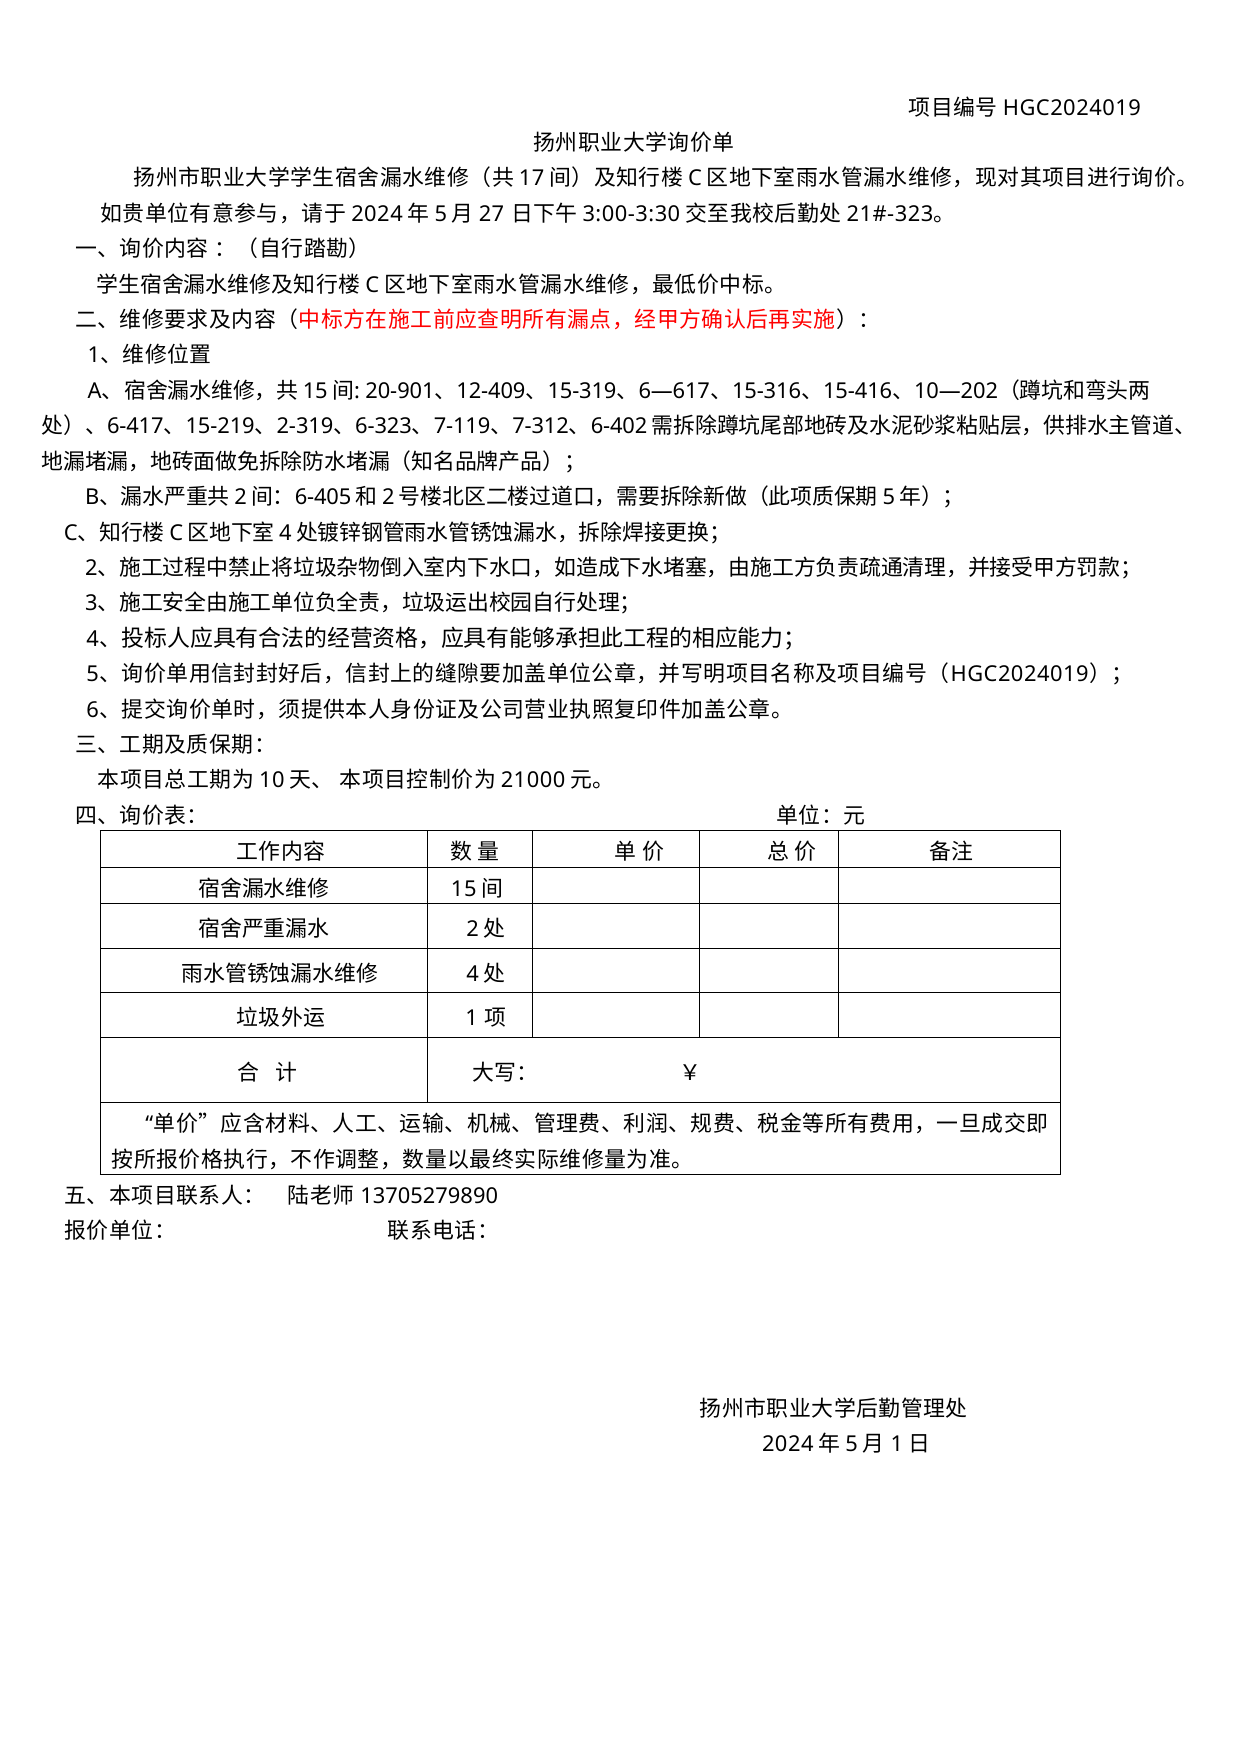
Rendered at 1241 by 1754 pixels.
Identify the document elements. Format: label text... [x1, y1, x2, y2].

table_cell 1 项 [428, 993, 532, 1037]
table_cell [700, 904, 838, 948]
list 询价内容 ：（自行踏勘） [41, 228, 1193, 264]
text 报价单位： 联系电话： [41, 1211, 1193, 1246]
text 扬州市职业大学学生宿舍漏水维修（共17间）及知行楼C区地下室雨水管漏水维修，现对其项目进行询价。如贵单位有意参与，请于2024年5月27 日下午3:00-3:30交至我校后勤处21#-323。 [100, 157, 1193, 228]
table_cell [700, 949, 838, 992]
text 3、施工安全由施工单位负全责，垃圾运出校园自行处理； [41, 582, 1193, 618]
table_header 备注 [839, 831, 1060, 867]
table_cell [533, 993, 699, 1037]
text 五、本项目联系人： 陆老师 13705279890 [41, 1175, 1193, 1211]
table_cell 宿舍漏水维修 [101, 868, 427, 903]
text 本项目总工期为10天、 本项目控制价为21000元。 [41, 759, 1193, 795]
text 扬州职业大学询价单 [41, 122, 1193, 157]
table_cell [839, 993, 1060, 1037]
text 6、提交询价单时，须提供本人身份证及公司营业执照复印件加盖公章。 [41, 689, 1193, 724]
table_header 总 价 [700, 831, 838, 867]
table_cell 合 计 [101, 1038, 427, 1102]
table_cell 宿舍严重漏水 [101, 904, 427, 948]
text 二、维修要求及内容（中标方在施工前应查明所有漏点，经甲方确认后再实施）： [41, 299, 1193, 334]
table_cell 大写： ￥ [428, 1038, 1060, 1102]
table_cell [700, 868, 838, 903]
text 5、询价单用信封封好后，信封上的缝隙要加盖单位公章，并写明项目名称及项目编号（HGC2024019）； [41, 653, 1193, 689]
text 项目编号HGC2024019 [41, 87, 1141, 122]
text 1、维修位置 [41, 334, 1193, 370]
text 学生宿舍漏水维修及知行楼C区地下室雨水管漏水维修，最低价中标。 [41, 264, 1193, 299]
text B、漏水严重共2间：6-405和2号楼北区二楼过道口，需要拆除新做（此项质保期5年）； [41, 476, 1193, 512]
table_cell 15间 [428, 868, 532, 903]
table_header 单 价 [533, 831, 699, 867]
text 四、询价表： 单位：元 [75, 795, 1193, 830]
table_cell [533, 868, 699, 903]
text A、宿舍漏水维修，共15间: 20-901、12-409、15-319、6—617、15-316、15-416、10—202（蹲坑和弯头两处）、6-417、15-219、2-319、6-323、7-119、7-312、6-402需拆除蹲坑尾部地砖及水泥砂浆粘贴层，供排水主管道、地漏堵漏，地砖面做免拆除防水堵漏（知名品牌产品）； [41, 370, 1193, 476]
table_cell [839, 868, 1060, 903]
table_cell 2处 [428, 904, 532, 948]
table_cell 垃圾外运 [101, 993, 427, 1037]
text 4、投标人应具有合法的经营资格，应具有能够承担此工程的相应能力； [41, 618, 1193, 653]
table_cell “单价”应含材料、人工、运输、机械、管理费、利润、规费、税金等所有费用，一旦成交即按所报价格执行，不作调整，数量以最终实际维修量为准。 [101, 1103, 1060, 1174]
text 2024年5月 1日 [41, 1423, 1193, 1458]
table_cell [700, 993, 838, 1037]
table_cell [839, 949, 1060, 992]
table_cell 4处 [428, 949, 532, 992]
table_cell [533, 949, 699, 992]
table_cell [533, 904, 699, 948]
table_header 数 量 [428, 831, 532, 867]
table_cell [839, 904, 1060, 948]
text C、知行楼C区地下室4处镀锌钢管雨水管锈蚀漏水，拆除焊接更换； [41, 512, 1193, 547]
table_cell 雨水管锈蚀漏水维修 [101, 949, 427, 992]
table_header 工作内容 [101, 831, 427, 867]
text 三、工期及质保期： [41, 724, 1193, 759]
text 2、施工过程中禁止将垃圾杂物倒入室内下水口，如造成下水堵塞，由施工方负责疏通清理，并接受甲方罚款； [41, 547, 1193, 582]
text 扬州市职业大学后勤管理处 [41, 1388, 1147, 1423]
